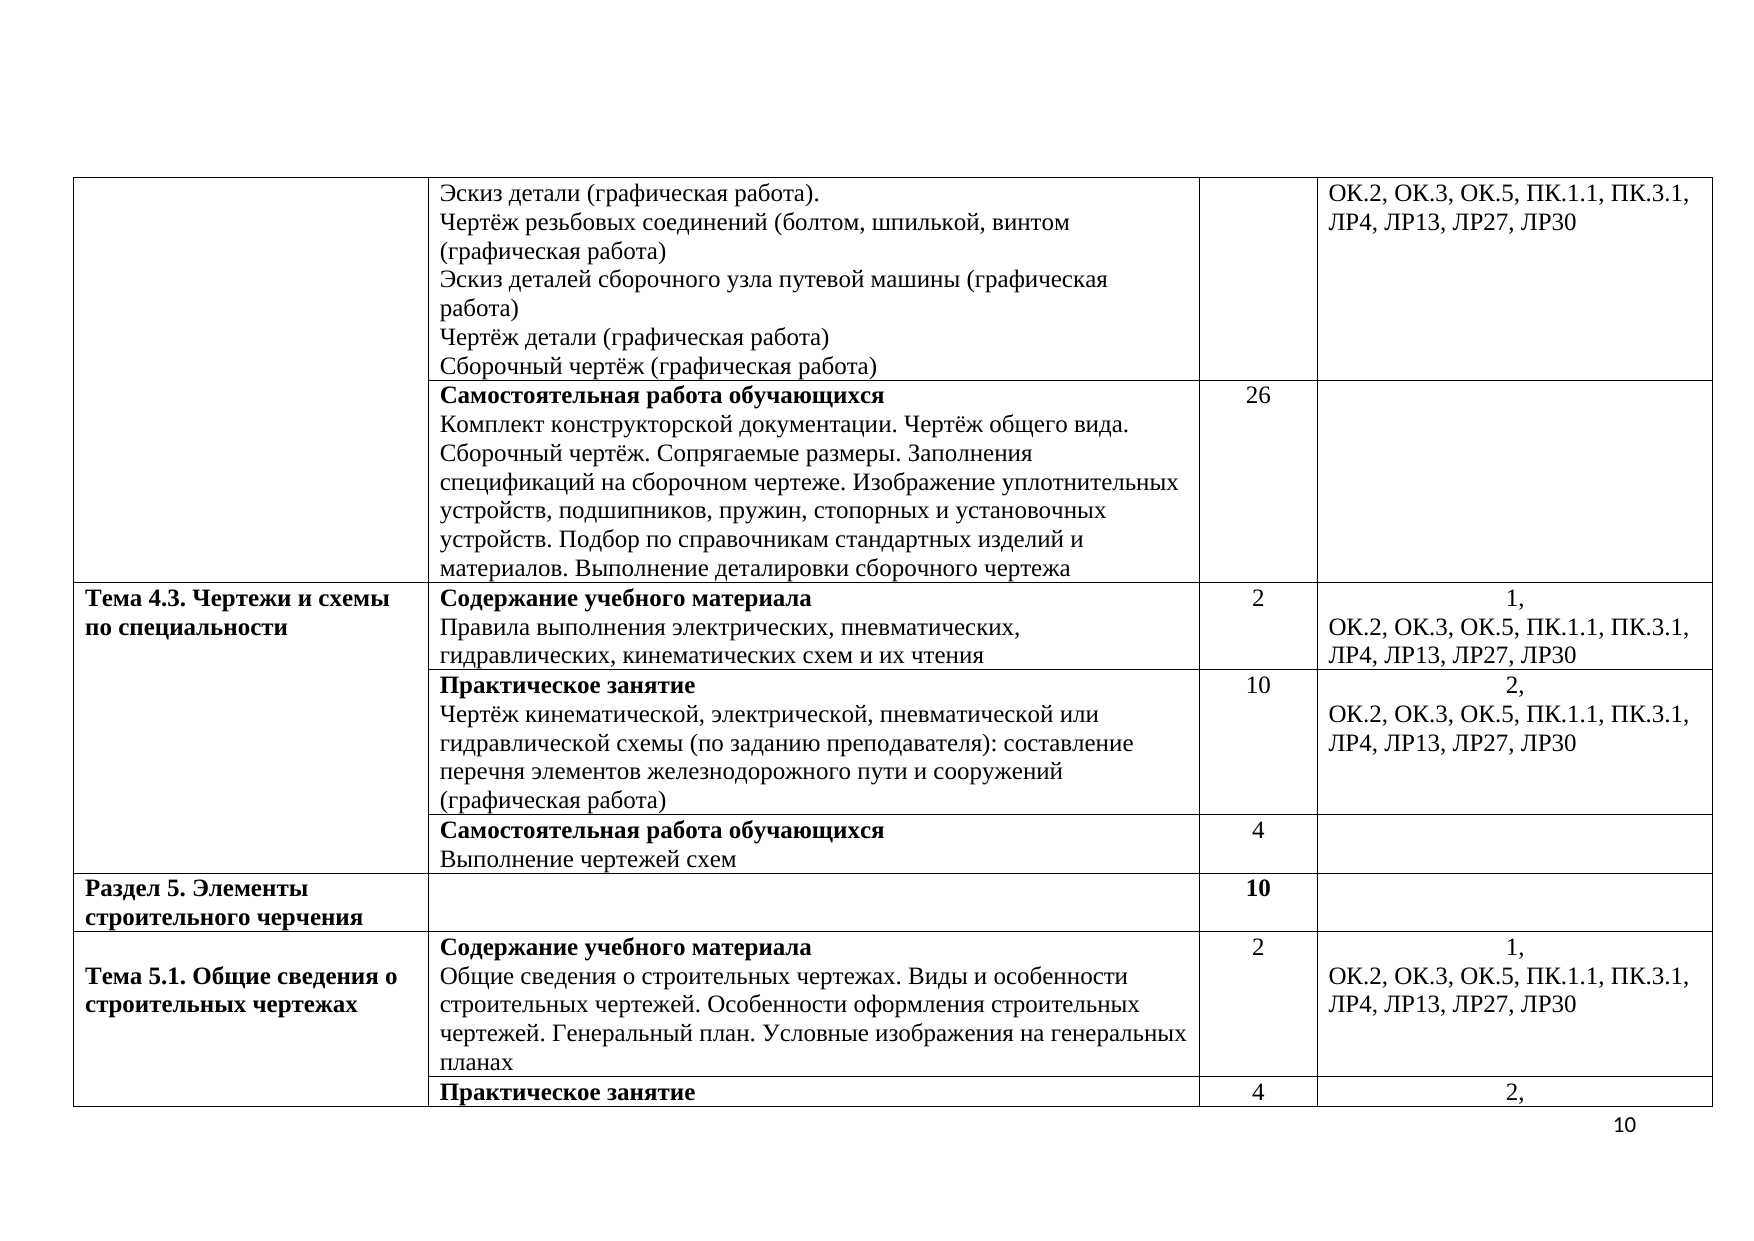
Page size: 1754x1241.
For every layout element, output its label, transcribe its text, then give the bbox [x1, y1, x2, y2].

table_cell Практическое занятие Чертёж кинематической, электрической, пневматической или гидравлической схемы (по заданию преподавателя): составление перечня элементов железнодорожного пути и сооружений (графическая работа) [429, 670, 1199, 814]
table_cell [1318, 178, 1712, 379]
table_cell 10 [1200, 670, 1317, 814]
table_cell Тема 4.3. Чертежи и схемы по специальности [74, 583, 428, 872]
table_cell 26 [1200, 381, 1317, 582]
table_cell 1, ОК.2, ОК.3, ОК.5, ПК.1.1, ПК.3.1, ЛР4, ЛР13, ЛР27, ЛР30 [1318, 583, 1712, 669]
table_cell Самостоятельная работа обучающихся Выполнение чертежей схем [429, 815, 1199, 872]
table_cell 1, ОК.2, ОК.3, ОК.5, ПК.1.1, ПК.3.1, ЛР4, ЛР13, ЛР27, ЛР30 [1318, 932, 1712, 1076]
table_cell 2 [1200, 932, 1317, 1076]
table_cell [429, 1077, 1199, 1106]
table_cell Раздел 5. Элементы строительного черчения [74, 874, 428, 931]
table_cell 4 [1200, 1077, 1317, 1106]
table_cell [429, 874, 1199, 931]
table_cell 24 [1200, 178, 1317, 379]
table_cell Содержание учебного материала Общие сведения о строительных чертежах. Виды и особенности строительных чертежей. Особенности оформления строительных чертежей. Генеральный план. Условные изображения на генеральных планах [429, 932, 1199, 1076]
table_cell Самостоятельная работа обучающихся Комплект конструкторской документации. Чертёж общего вида. Сборочный чертёж. Сопрягаемые размеры. Заполнения спецификаций на сборочном чертеже. Изображение уплотнительных устройств, подшипников, пружин, стопорных и установочных устройств. Подбор по справочникам стандартных изделий и материалов. Выполнение деталировки сборочного чертежа [429, 381, 1199, 582]
table_cell [1318, 381, 1712, 582]
table_cell [1318, 815, 1712, 872]
table_cell 2 [1200, 583, 1317, 669]
table_cell 10 [1200, 874, 1317, 931]
table_cell [1318, 874, 1712, 931]
table_cell Содержание учебного материала Правила выполнения электрических, пневматических, гидравлических, кинематических схем и их чтения [429, 583, 1199, 669]
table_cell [1318, 1077, 1712, 1106]
table_cell 2, ОК.2, ОК.3, ОК.5, ПК.1.1, ПК.3.1, ЛР4, ЛР13, ЛР27, ЛР30 [1318, 670, 1712, 814]
table_cell Тема 5.1. Общие сведения о строительных чертежах [74, 932, 428, 1106]
table_cell 4 [1200, 815, 1317, 872]
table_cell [429, 178, 1199, 379]
